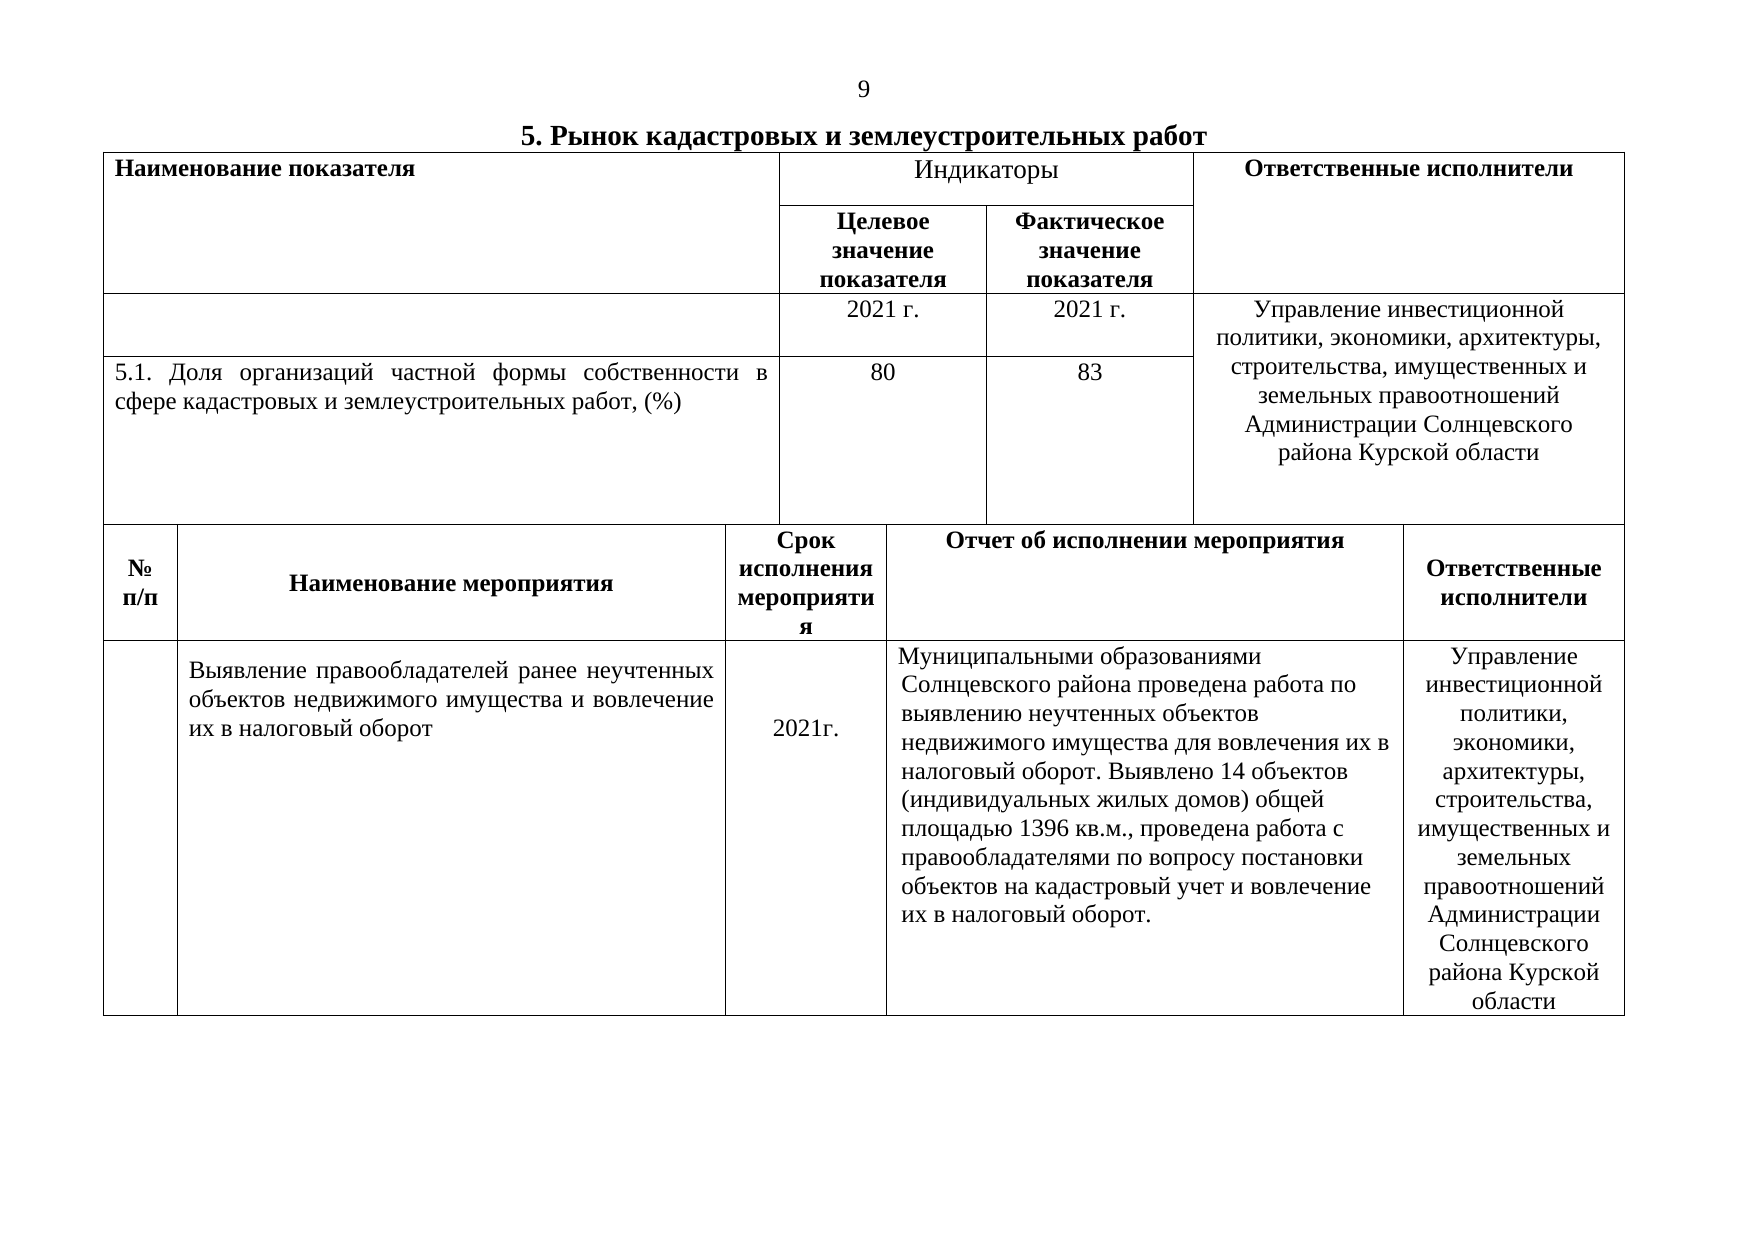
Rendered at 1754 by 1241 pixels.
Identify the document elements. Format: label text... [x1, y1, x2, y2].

table_cell 2021 г. [780, 294, 986, 356]
table_cell Целевое значение показателя [780, 206, 986, 293]
table_cell 2021г. [726, 641, 886, 1014]
table_cell Ответственные исполнители [1404, 525, 1624, 640]
table_header Ответственные исполнители [1194, 153, 1624, 293]
table_cell 2021 г. [987, 294, 1193, 356]
table_cell [104, 641, 177, 1014]
table_cell [104, 294, 779, 356]
table_cell Наименование мероприятия [178, 525, 725, 640]
table_cell Отчет об исполнении мероприятия [887, 525, 1403, 640]
table_cell 80 [780, 357, 986, 524]
table_header Индикаторы [780, 153, 1193, 205]
table_cell 5.1. Доля организаций частной формы собственности в сфере кадастровых и землеустроительных работ, (%) [104, 357, 779, 524]
table_cell Выявление правообладателей ранее неучтенных объектов недвижимого имущества и вовлечение их в налоговый оборот [178, 641, 725, 1014]
table_cell № п/п [104, 525, 177, 640]
text 5. Рынок кадастровых и землеустроительных работ [118, 118, 1609, 152]
table_cell Фактическое значение показателя [987, 206, 1193, 293]
table_cell 83 [987, 357, 1193, 524]
table_cell Срок исполнения мероприятия [726, 525, 886, 640]
table_cell Муниципальными образованиями Солнцевского района проведена работа по выявлению неучтенных объектов недвижимого имущества для вовлечения их в налоговый оборот. Выявлено 14 объектов (индивидуальных жилых домов) общей площадью 1396 кв.м., проведена работа с правообладателями по вопросу постановки объектов на кадастровый учет и вовлечение их в налоговый оборот. [887, 641, 1403, 1014]
table_header Наименование показателя [104, 153, 779, 293]
